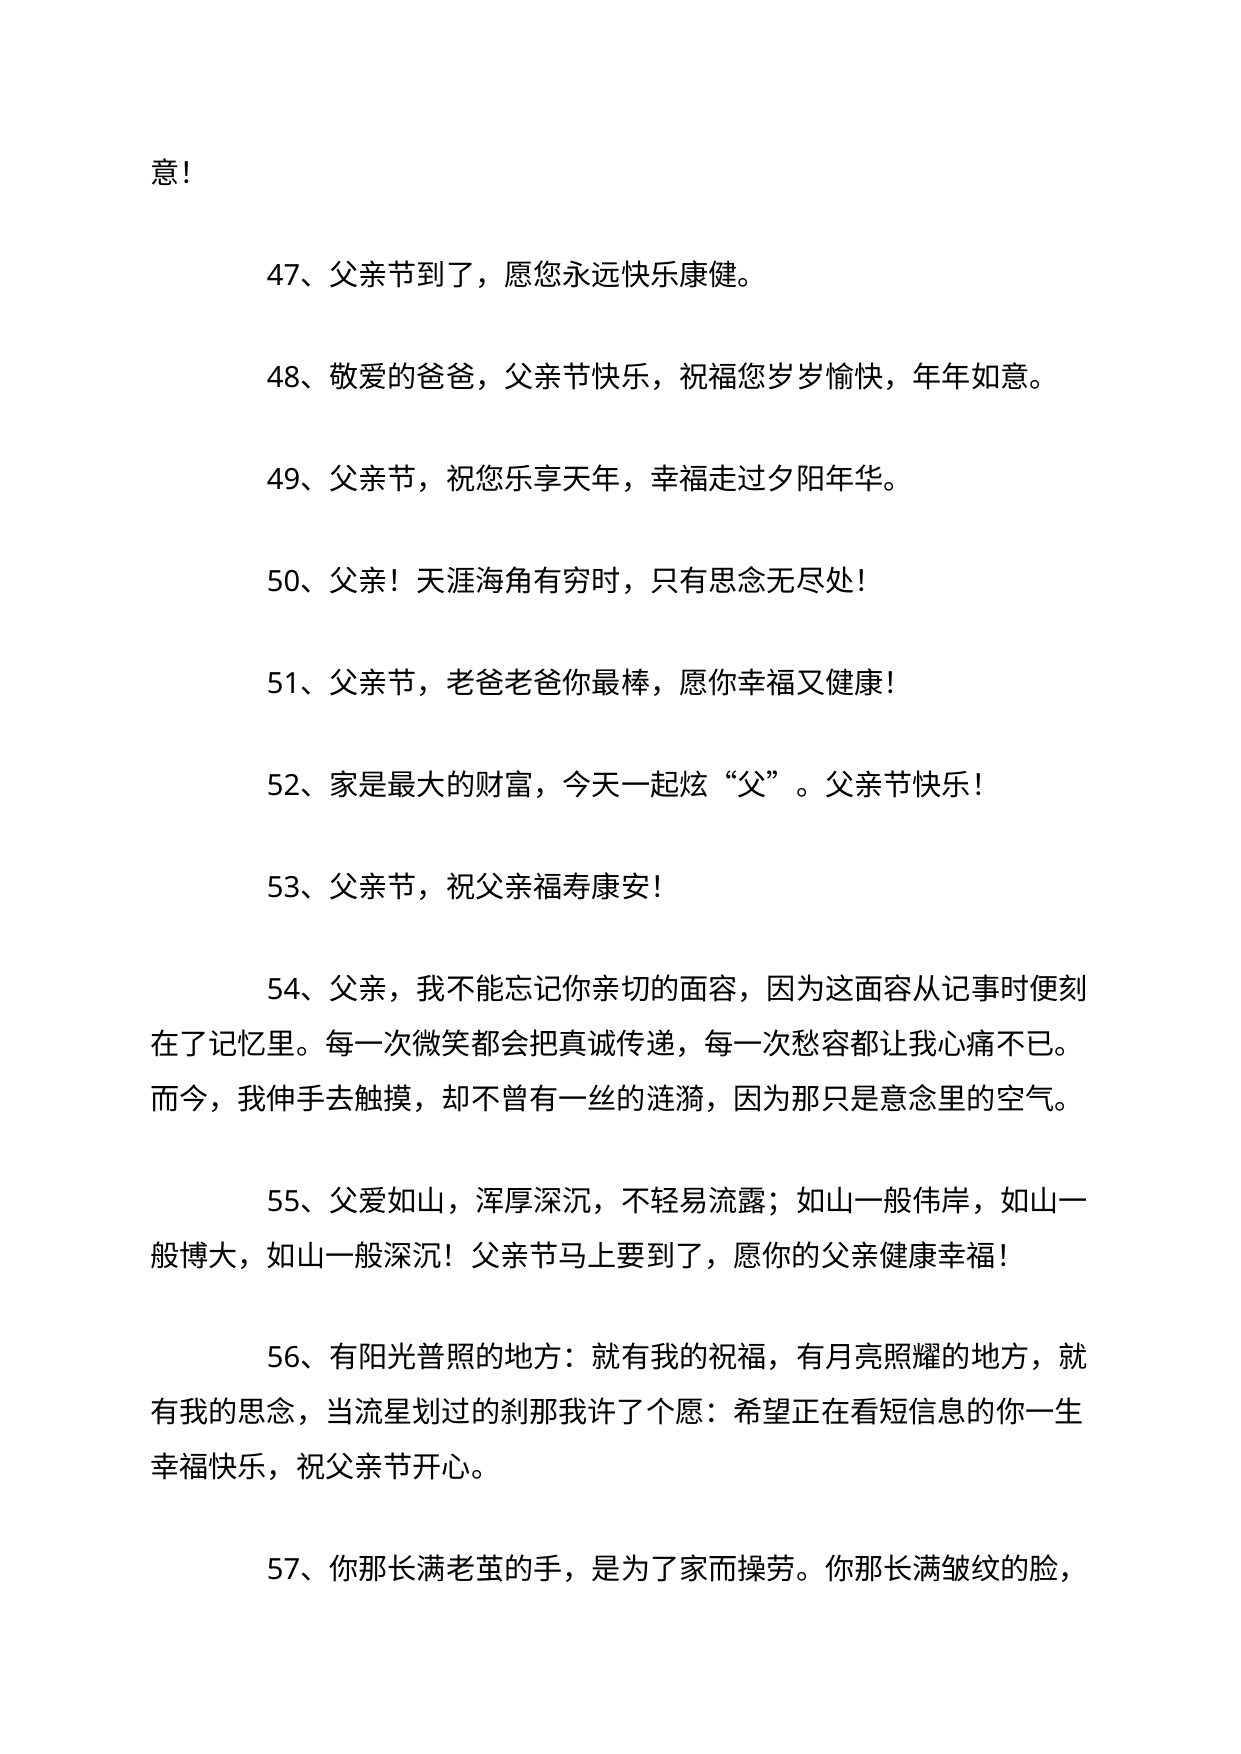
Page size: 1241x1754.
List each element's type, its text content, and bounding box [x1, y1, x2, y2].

text 49、父亲节，祝您乐享天年，幸福走过夕阳年华。 [150, 456, 1090, 498]
text 50、父亲！天涯海角有穷时，只有思念无尽处！ [150, 558, 1090, 600]
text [150, 1546, 1090, 1588]
text 54、父亲，我不能忘记你亲切的面容，因为这面容从记事时便刻在了记忆里。每一次微笑都会把真诚传递，每一次愁容都让我心痛不已。而今，我伸手去触摸，却不曾有一丝的涟漪，因为那只是意念里的空气。 [150, 966, 1090, 1118]
text 48、敬爱的爸爸，父亲节快乐，祝福您岁岁愉快，年年如意。 [150, 354, 1090, 396]
text 53、父亲节，祝父亲福寿康安！ [150, 864, 1090, 906]
text 47、父亲节到了，愿您永远快乐康健。 [150, 252, 1090, 294]
text 52、家是最大的财富，今天一起炫“父”。父亲节快乐！ [150, 762, 1090, 804]
text 56、有阳光普照的地方：就有我的祝福，有月亮照耀的地方，就有我的思念，当流星划过的刹那我许了个愿：希望正在看短信息的你一生幸福快乐，祝父亲节开心。 [150, 1334, 1090, 1486]
text 51、父亲节，老爸老爸你最棒，愿你幸福又健康！ [150, 660, 1090, 702]
text 55、父爱如山，浑厚深沉，不轻易流露；如山一般伟岸，如山一般博大，如山一般深沉！父亲节马上要到了，愿你的父亲健康幸福！ [150, 1177, 1090, 1274]
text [150, 150, 1090, 192]
